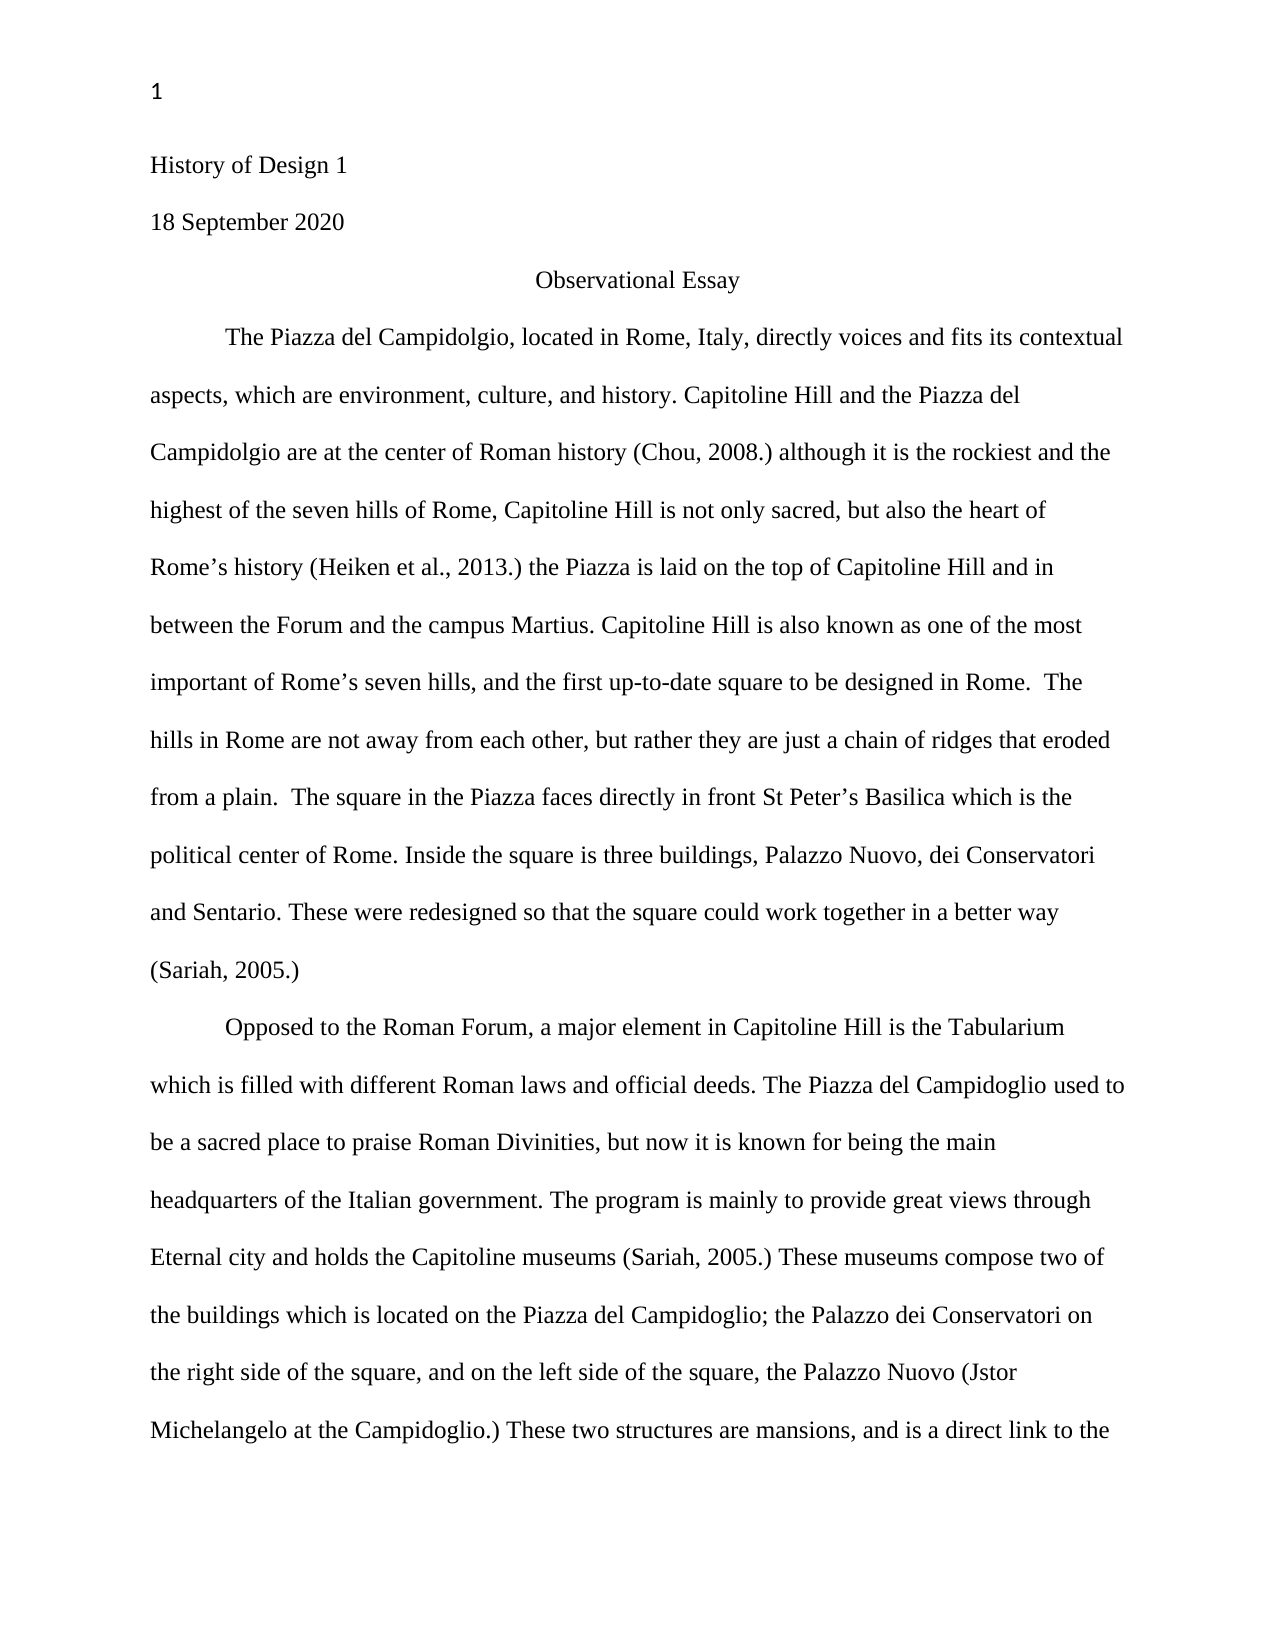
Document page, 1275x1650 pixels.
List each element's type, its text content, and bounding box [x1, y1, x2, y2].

text 18 September 2020 [150, 207, 1125, 236]
text Observational Essay [150, 265, 1125, 294]
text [150, 1012, 1125, 1444]
text The Piazza del Campidolgio, located in Rome, Italy, directly voices and fits its contextual aspects, which are environment, culture, and history. Capitoline Hill and the Piazza del Campidolgio are at the center of Roman history (Chou, 2008.) although it is the rockiest and the highest of the seven hills of Rome, Capitoline Hill is not only sacred, but also the heart of Rome’s history (Heiken et al., 2013.) the Piazza is laid on the top of Capitoline Hill and in between the Forum and the campus Martius. Capitoline Hill is also known as one of the most important of Rome’s seven hills, and the first up-to-date square to be designed in Rome. The hills in Rome are not away from each other, but rather they are just a chain of ridges that eroded from a plain. The square in the Piazza faces directly in front St Peter’s Basilica which is the political center of Rome. Inside the square is three buildings, Palazzo Nuovo, dei Conservatori and Sentario. These were redesigned so that the square could work together in a better way (Sariah, 2005.) [150, 322, 1125, 984]
text History of Design 1 [150, 150, 1125, 179]
